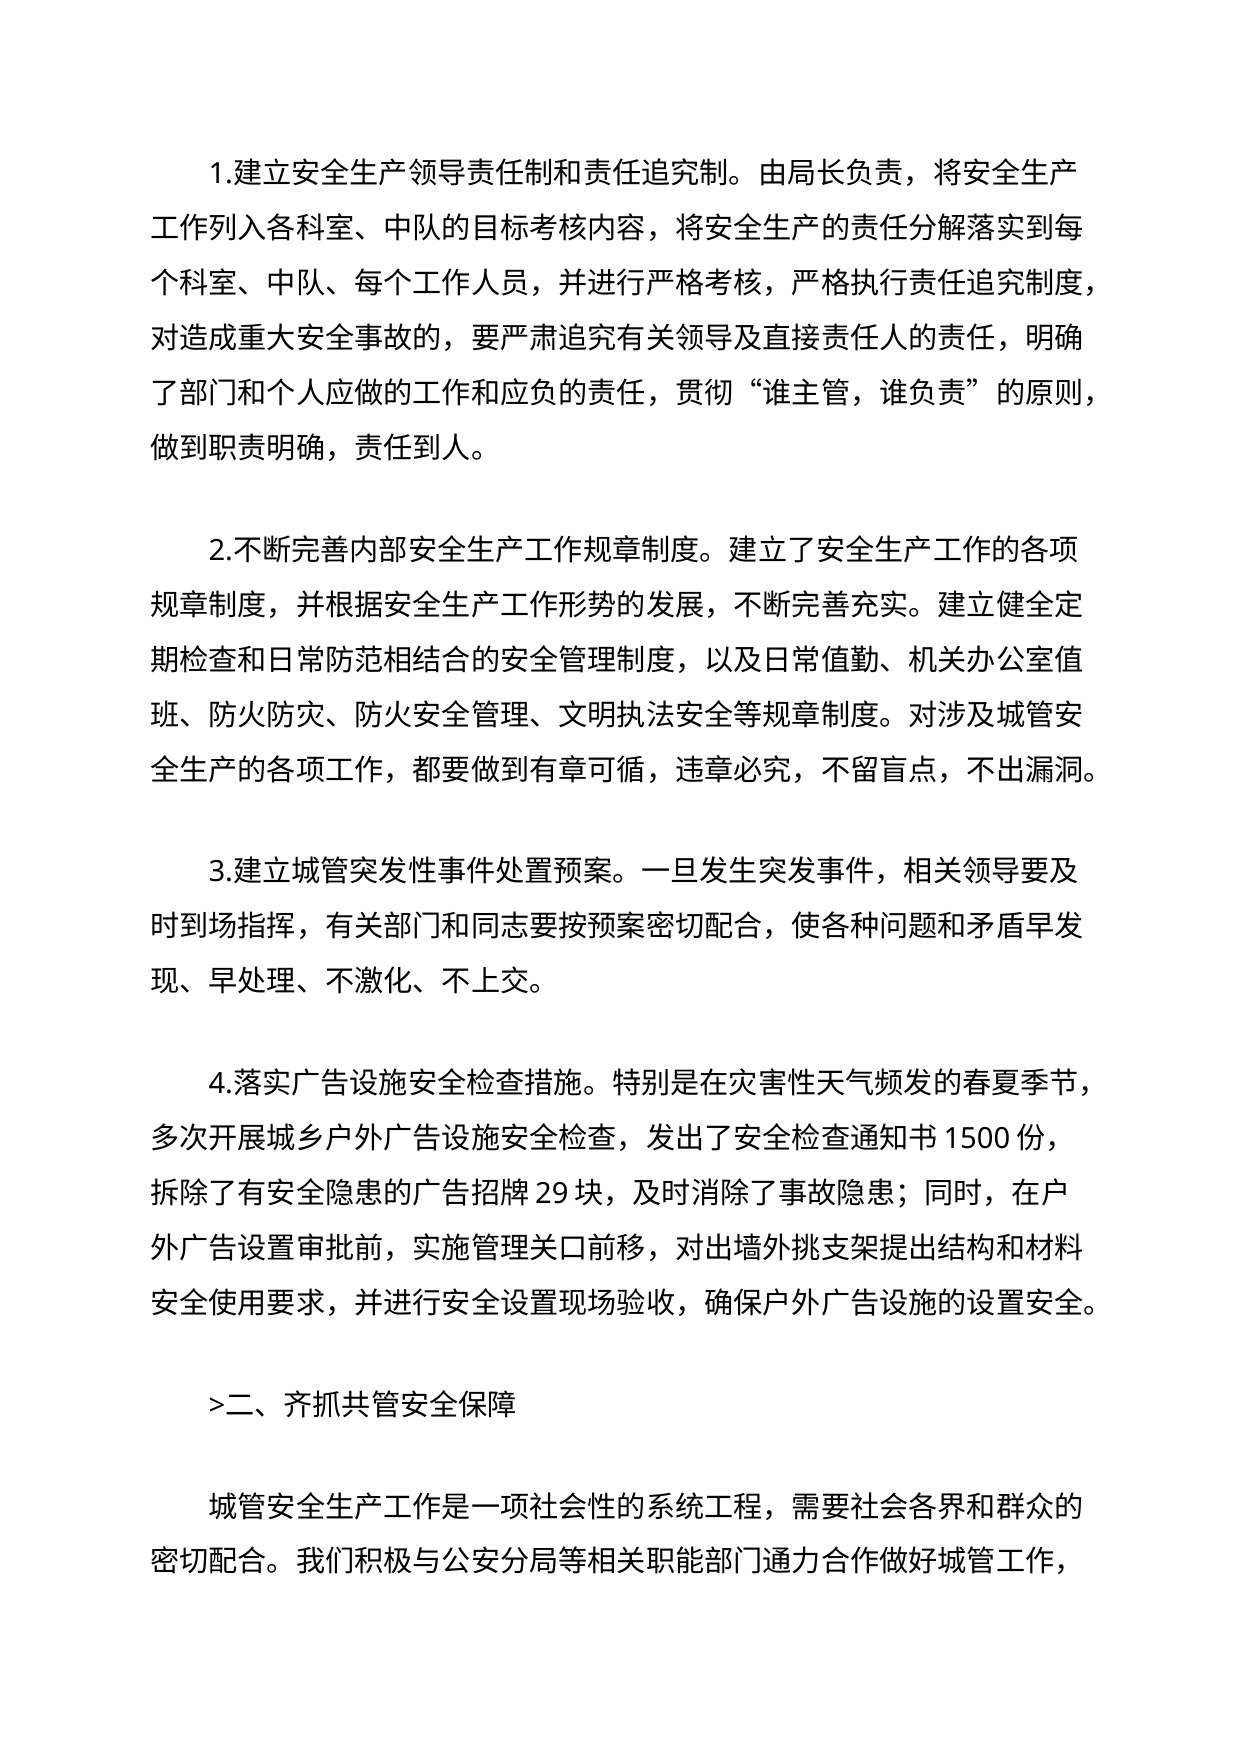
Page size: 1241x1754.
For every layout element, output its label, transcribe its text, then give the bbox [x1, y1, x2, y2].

text 2.不断完善内部安全生产工作规章制度。建立了安全生产工作的各项规章制度，并根据安全生产工作形势的发展，不断完善充实。建立健全定期检查和日常防范相结合的安全管理制度，以及日常值勤、机关办公室值班、防火防灾、防火安全管理、文明执法安全等规章制度。对涉及城管安全生产的各项工作，都要做到有章可循，违章必究，不留盲点，不出漏洞。 [150, 526, 1090, 788]
text >二、齐抓共管安全保障 [150, 1381, 1090, 1423]
text 3.建立城管突发性事件处置预案。一旦发生突发事件，相关领导要及时到场指挥，有关部门和同志要按预案密切配合，使各种问题和矛盾早发现、早处理、不激化、不上交。 [150, 848, 1090, 1000]
text 4.落实广告设施安全检查措施。特别是在灾害性天气频发的春夏季节，多次开展城乡户外广告设施安全检查，发出了安全检查通知书1500份，拆除了有安全隐患的广告招牌29块，及时消除了事故隐患；同时，在户外广告设置审批前，实施管理关口前移，对出墙外挑支架提出结构和材料安全使用要求，并进行安全设置现场验收，确保户外广告设施的设置安全。 [150, 1059, 1090, 1322]
text 1.建立安全生产领导责任制和责任追究制。由局长负责，将安全生产工作列入各科室、中队的目标考核内容，将安全生产的责任分解落实到每个科室、中队、每个工作人员，并进行严格考核，严格执行责任追究制度，对造成重大安全事故的，要严肃追究有关领导及直接责任人的责任，明确了部门和个人应做的工作和应负的责任，贯彻“谁主管，谁负责”的原则，做到职责明确，责任到人。 [150, 150, 1090, 467]
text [150, 1483, 1090, 1580]
